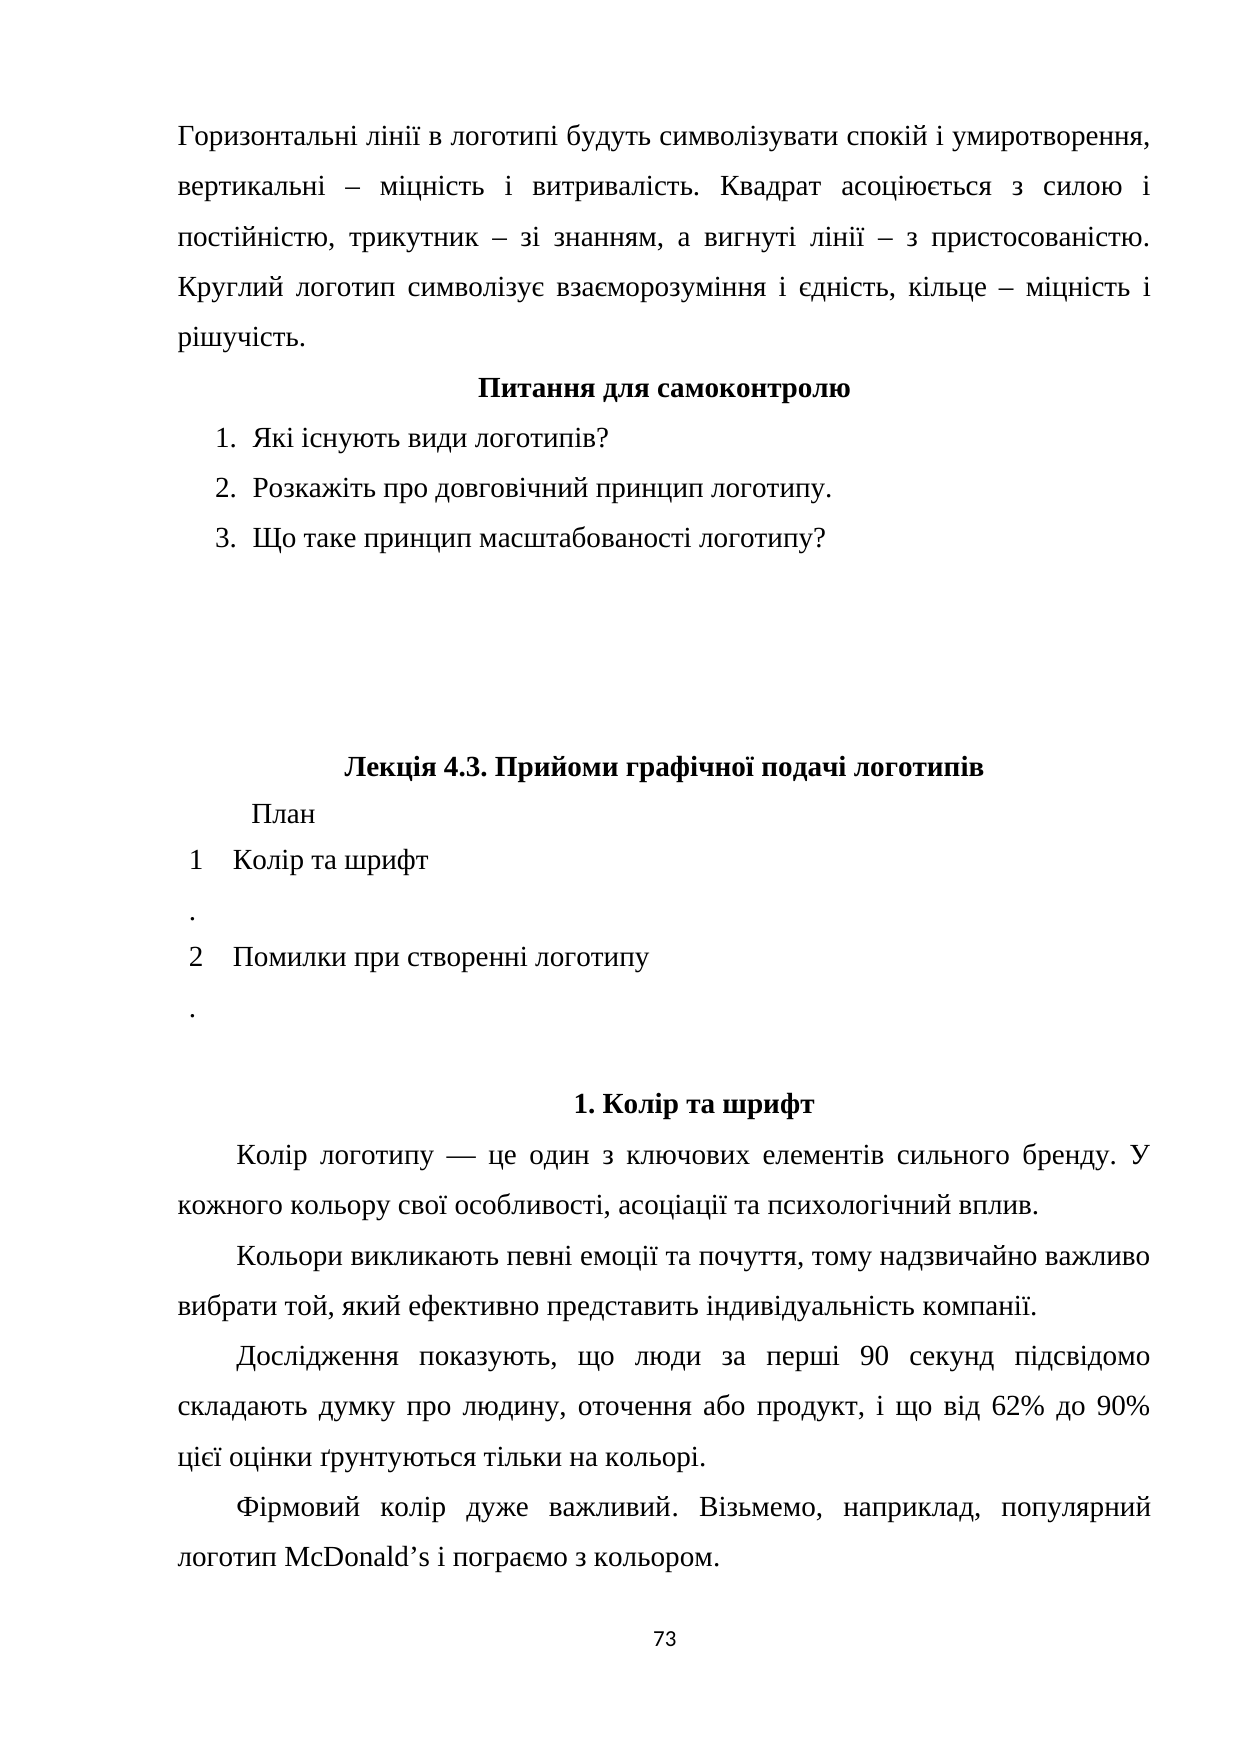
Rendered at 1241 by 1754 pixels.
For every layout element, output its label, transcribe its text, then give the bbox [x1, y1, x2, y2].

text 1. Колір та шрифт [177, 1087, 1152, 1120]
list Що таке принцип масштабованості логотипу? [215, 521, 1152, 554]
table_cell План [177, 796, 1152, 842]
table_cell Колір та шрифт [221, 843, 1152, 939]
table_header Лекція 4.3. Прийоми графічної подачі логотипів [177, 749, 1152, 796]
text Питання для самоконтролю [177, 370, 1152, 403]
table_cell Помилки при створенні логотипу [221, 939, 1152, 1036]
text Дослідження показують, що люди за перші 90 секунд підсвідомо складають думку про людину, оточення або продукт, і що від 62% до 90% цієї оцінки ґрунтуються тільки на кольорі. [177, 1338, 1152, 1472]
text Колір логотипу — це один з ключових елементів сильного бренду. У кожного кольору свої особливості, асоціації та психологічний вплив. [177, 1137, 1152, 1221]
list Які існують види логотипів? [215, 420, 1152, 453]
text Фірмовий колір дуже важливий. Візьмемо, наприклад, популярний логотип McDonald’s і пограємо з кольором. [177, 1489, 1152, 1573]
text Кольори викликають певні емоції та почуття, тому надзвичайно важливо вибрати той, який ефективно представить індивідуальність компанії. [177, 1238, 1152, 1321]
list Розкажіть про довговічний принцип логотипу. [215, 470, 1152, 504]
table_cell 2. [177, 939, 221, 1036]
table_cell 1. [177, 843, 221, 939]
